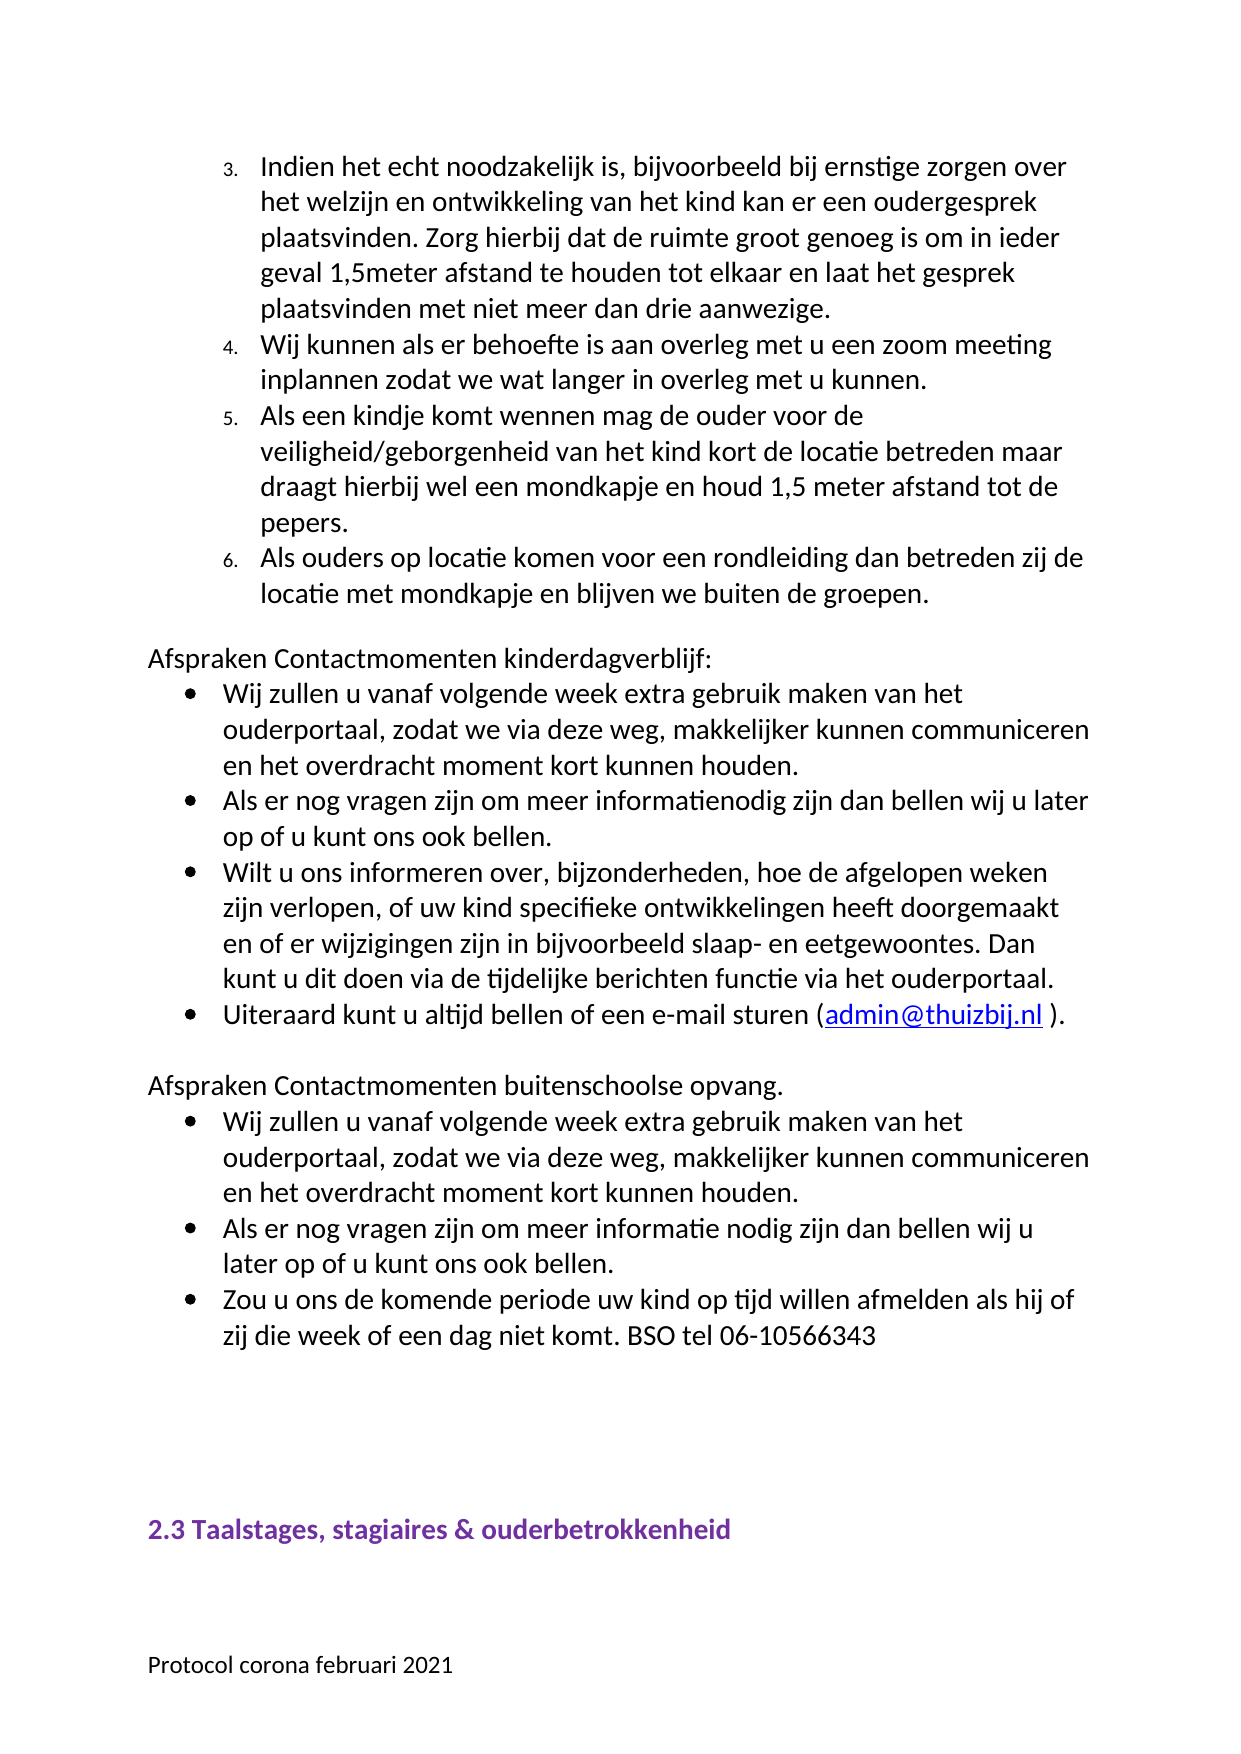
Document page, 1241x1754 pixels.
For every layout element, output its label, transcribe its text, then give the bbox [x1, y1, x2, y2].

list Als een kindje komt wennen mag de ouder voor de veiligheid/geborgenheid van het kind kort de locatie betreden maar draagt hierbij wel een mondkapje en houd 1,5 meter afstand tot de pepers. [223, 397, 1093, 539]
list Wij zullen u vanaf volgende week extra gebruik maken van het ouderportaal, zodat we via deze weg, makkelijker kunnen communiceren en het overdracht moment kort kunnen houden. [185, 1103, 1093, 1210]
list Uiteraard kunt u altijd bellen of een e-mail sturen (admin@thuizbij.nl ). [185, 996, 1093, 1032]
list Wij kunnen als er behoefte is aan overleg met u een zoom meeting inplannen zodat we wat langer in overleg met u kunnen. [223, 326, 1093, 397]
list Indien het echt noodzakelijk is, bijvoorbeeld bij ernstige zorgen over het welzijn en ontwikkeling van het kind kan er een oudergesprek plaatsvinden. Zorg hierbij dat de ruimte groot genoeg is om in ieder geval 1,5meter afstand te houden tot elkaar en laat het gesprek plaatsvinden met niet meer dan drie aanwezige. [223, 148, 1093, 326]
list Wij zullen u vanaf volgende week extra gebruik maken van het ouderportaal, zodat we via deze weg, makkelijker kunnen communiceren en het overdracht moment kort kunnen houden. [185, 676, 1093, 782]
list Zou u ons de komende periode uw kind op tijd willen afmelden als hij of zij die week of een dag niet komt. BSO tel 06-10566343 [185, 1281, 1093, 1352]
text Afspraken Contactmomenten buitenschoolse opvang. [148, 1067, 1093, 1103]
text Afspraken Contactmomenten kinderdagverblijf: [148, 640, 1093, 676]
list Als er nog vragen zijn om meer informatienodig zijn dan bellen wij u later op of u kunt ons ook bellen. [185, 782, 1093, 854]
list Wilt u ons informeren over, bijzonderheden, hoe de afgelopen weken zijn verlopen, of uw kind specifieke ontwikkelingen heeft doorgemaakt en of er wijzigingen zijn in bijvoorbeeld slaap- en eetgewoontes. Dan kunt u dit doen via de tijdelijke berichten functie via het ouderportaal. [185, 854, 1093, 996]
list Als er nog vragen zijn om meer informatie nodig zijn dan bellen wij u later op of u kunt ons ook bellen. [185, 1210, 1093, 1281]
list Als ouders op locatie komen voor een rondleiding dan betreden zij de locatie met mondkapje en blijven we buiten de groepen. [223, 539, 1093, 611]
text 2.3 Taalstages, stagiaires & ouderbetrokkenheid [148, 1511, 1093, 1547]
